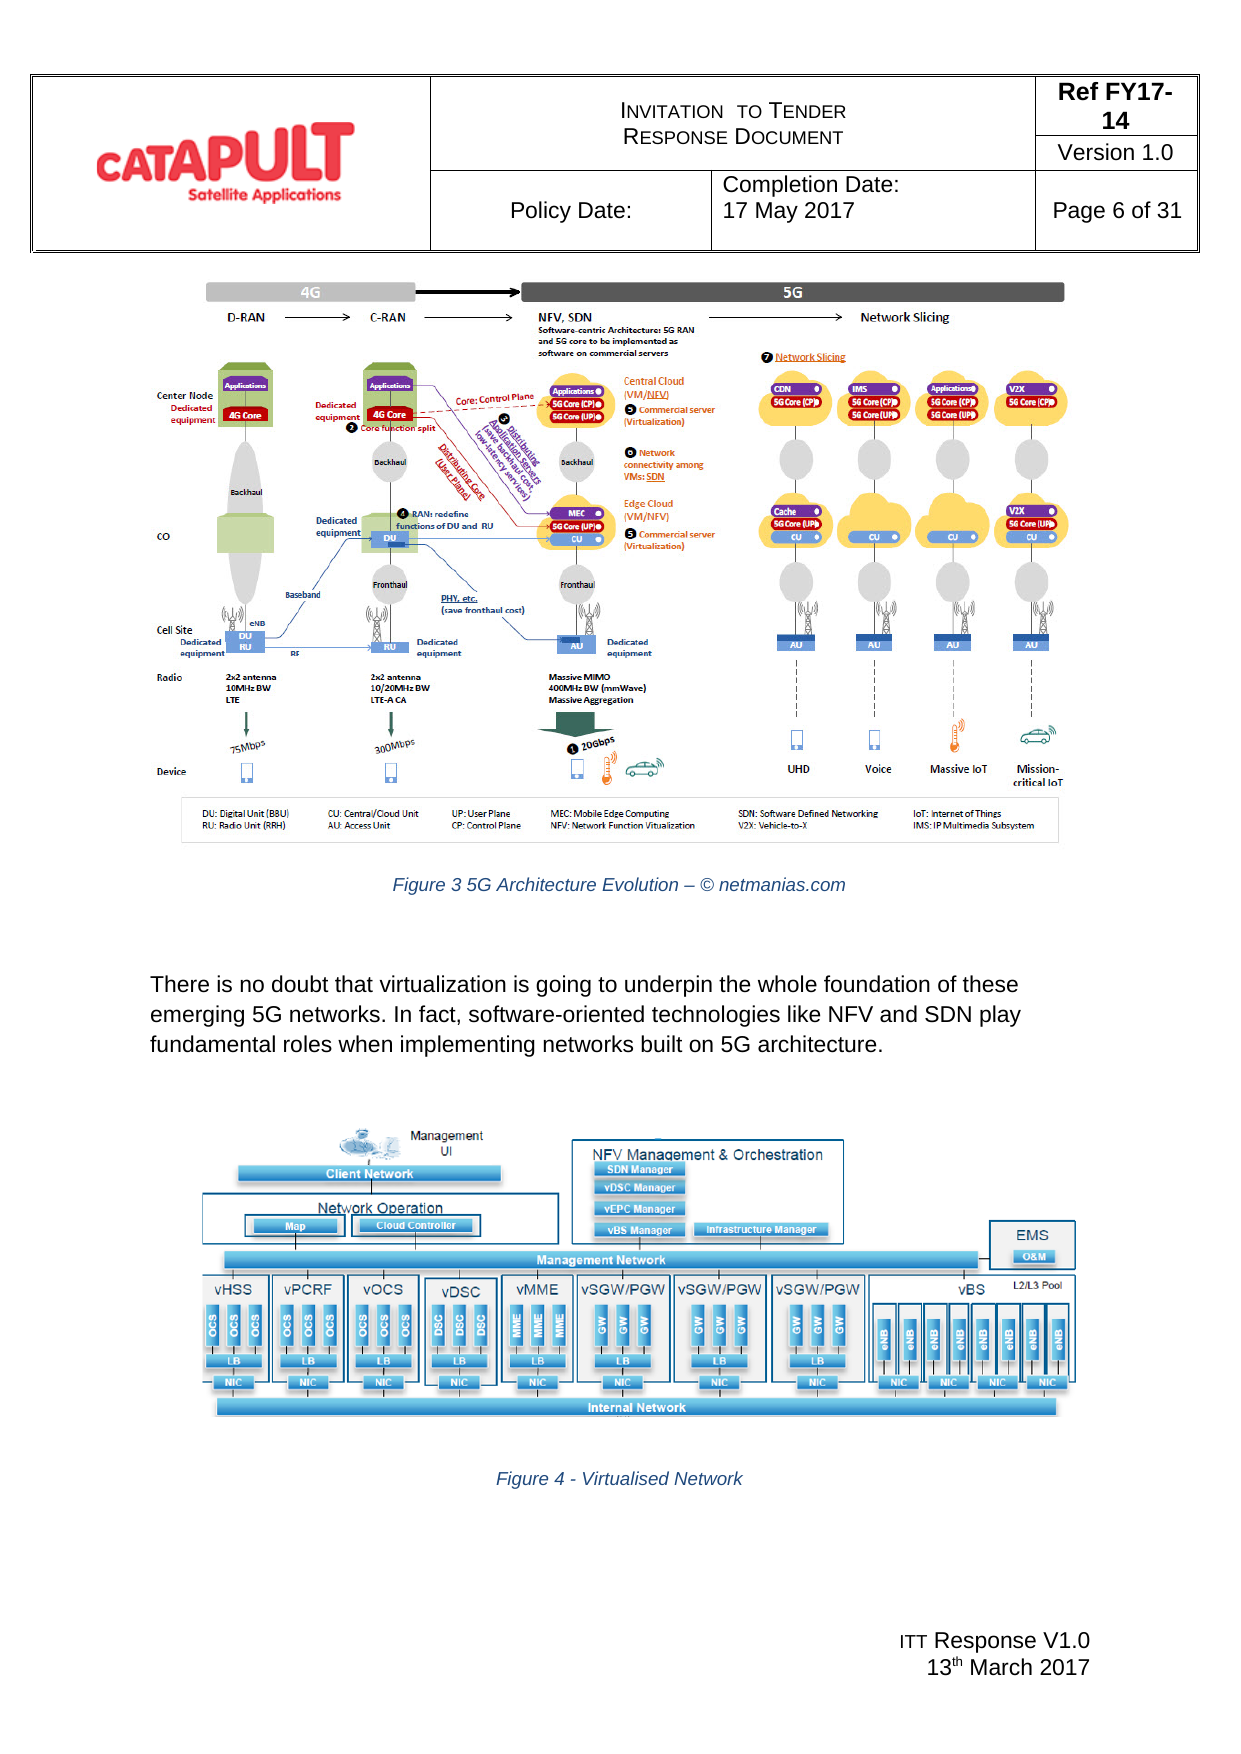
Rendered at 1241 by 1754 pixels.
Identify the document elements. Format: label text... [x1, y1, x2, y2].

picture [150, 279, 1091, 850]
text There is no doubt that virtualization is going to underpin the whole foundation of these emerging 5G networks. In fact, software-oriented technologies like NFV and SDN play fundamental roles when implementing networks built on 5G architecture. [150, 971, 1090, 1057]
picture [150, 1082, 1144, 1443]
picture [96, 122, 355, 204]
